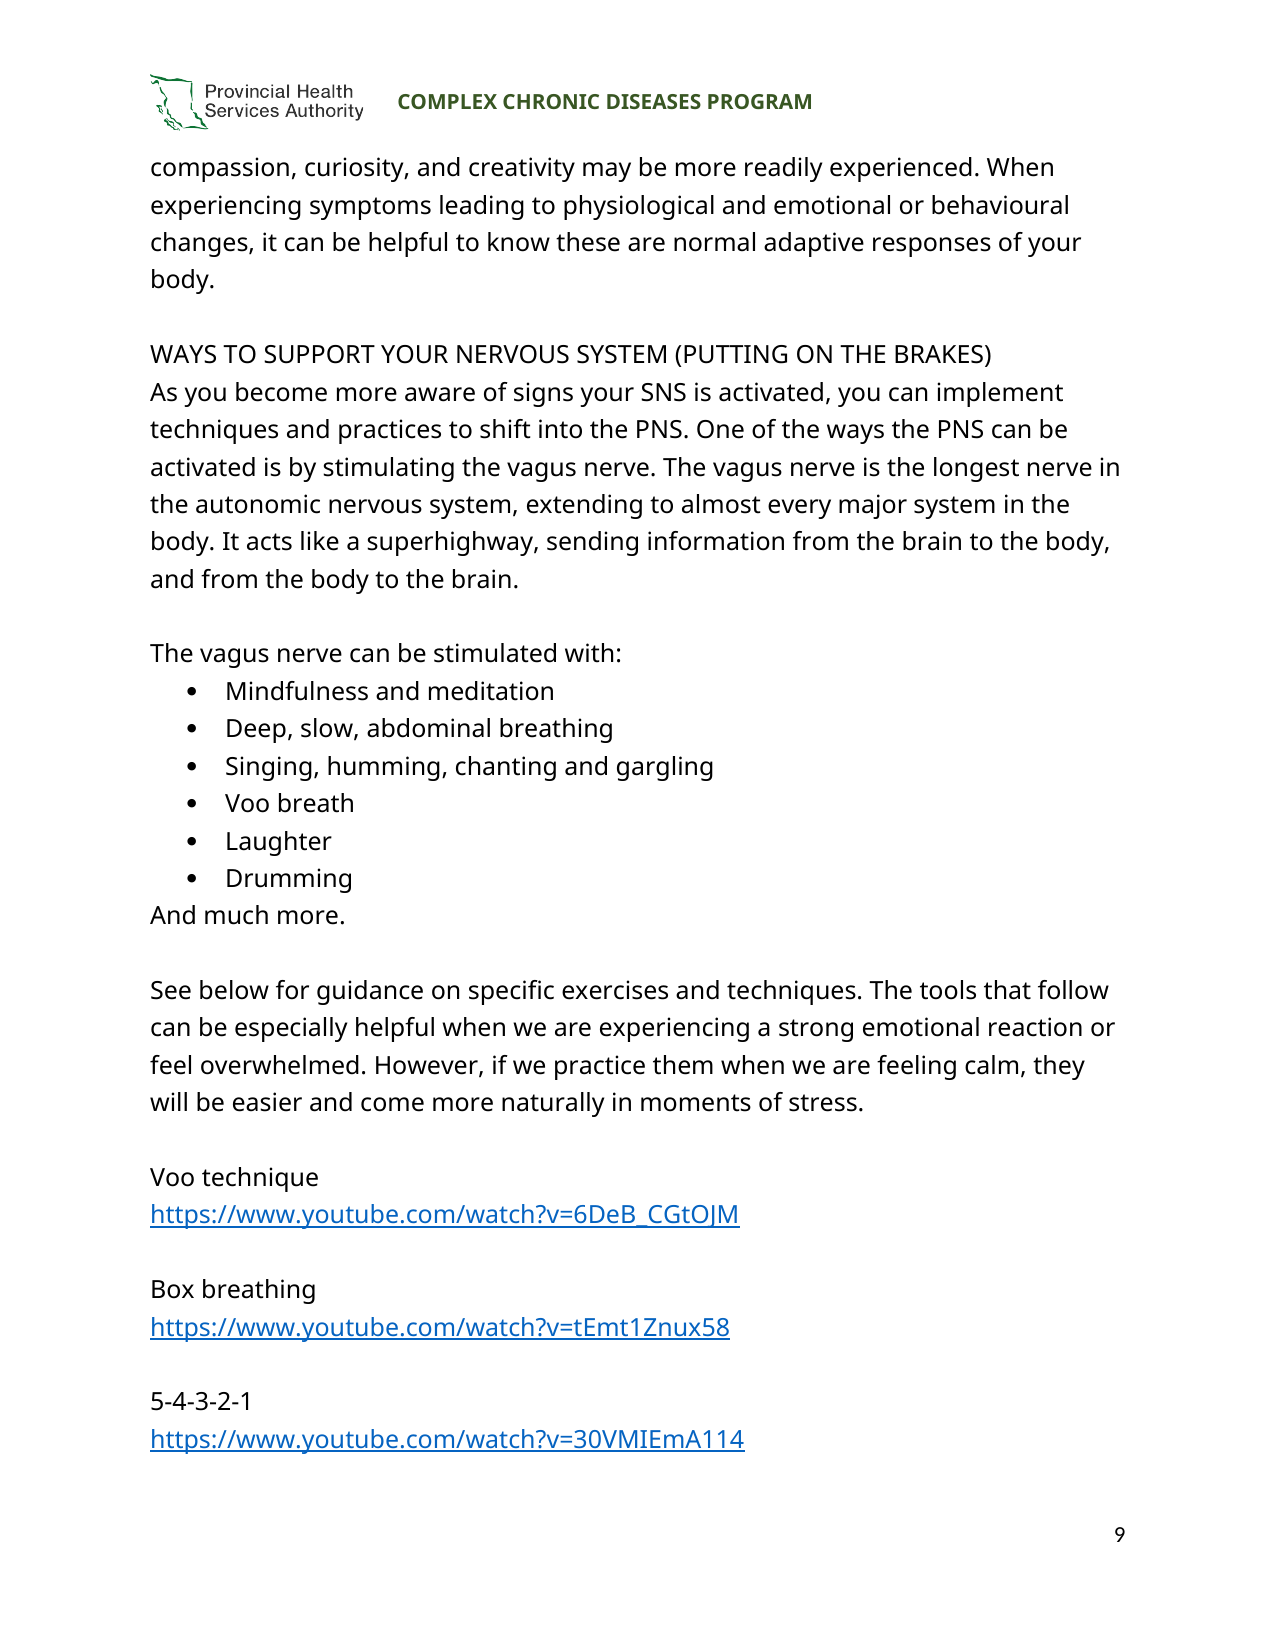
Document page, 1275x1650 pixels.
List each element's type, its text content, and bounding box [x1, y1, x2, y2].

text Voo technique [150, 1160, 1125, 1194]
list Deep, slow, abdominal breathing [187, 711, 1125, 745]
list Drumming [187, 861, 1125, 894]
text See below for guidance on specific exercises and techniques. The tools that follow can be especially helpful when we are experiencing a strong emotional reaction or feel overwhelmed. However, if we practice them when we are feeling calm, they will be easier and come more naturally in moments of stress. [150, 973, 1125, 1119]
text And much more. [150, 898, 1125, 932]
text As you become more aware of signs your SNS is activated, you can implement techniques and practices to shift into the PNS. One of the ways the PNS can be activated is by stimulating the vagus nerve. The vagus nerve is the longest nerve in the autonomic nervous system, extending to almost every major system in the body. It acts like a superhighway, sending information from the brain to the body, and from the body to the brain. [150, 374, 1125, 595]
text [150, 150, 1125, 296]
text https://www.youtube.com/watch?v=30VMIEmA114 [150, 1421, 1125, 1456]
list Laughter [187, 823, 1125, 857]
text The vagus nerve can be stimulated with: [150, 636, 1125, 670]
list Mindfulness and meditation [187, 673, 1125, 708]
picture [150, 74, 364, 131]
text https://www.youtube.com/watch?v=tEmt1Znux58 [150, 1309, 1125, 1343]
text Box breathing [150, 1272, 1125, 1306]
text 5-4-3-2-1 [150, 1384, 1125, 1418]
text WAYS TO SUPPORT YOUR NERVOUS SYSTEM (PUTTING ON THE BRAKES) [150, 337, 1125, 371]
text https://www.youtube.com/watch?v=6DeB_CGtOJM [150, 1197, 1125, 1231]
list Singing, humming, chanting and gargling [187, 748, 1125, 782]
list Voo breath [187, 786, 1125, 820]
